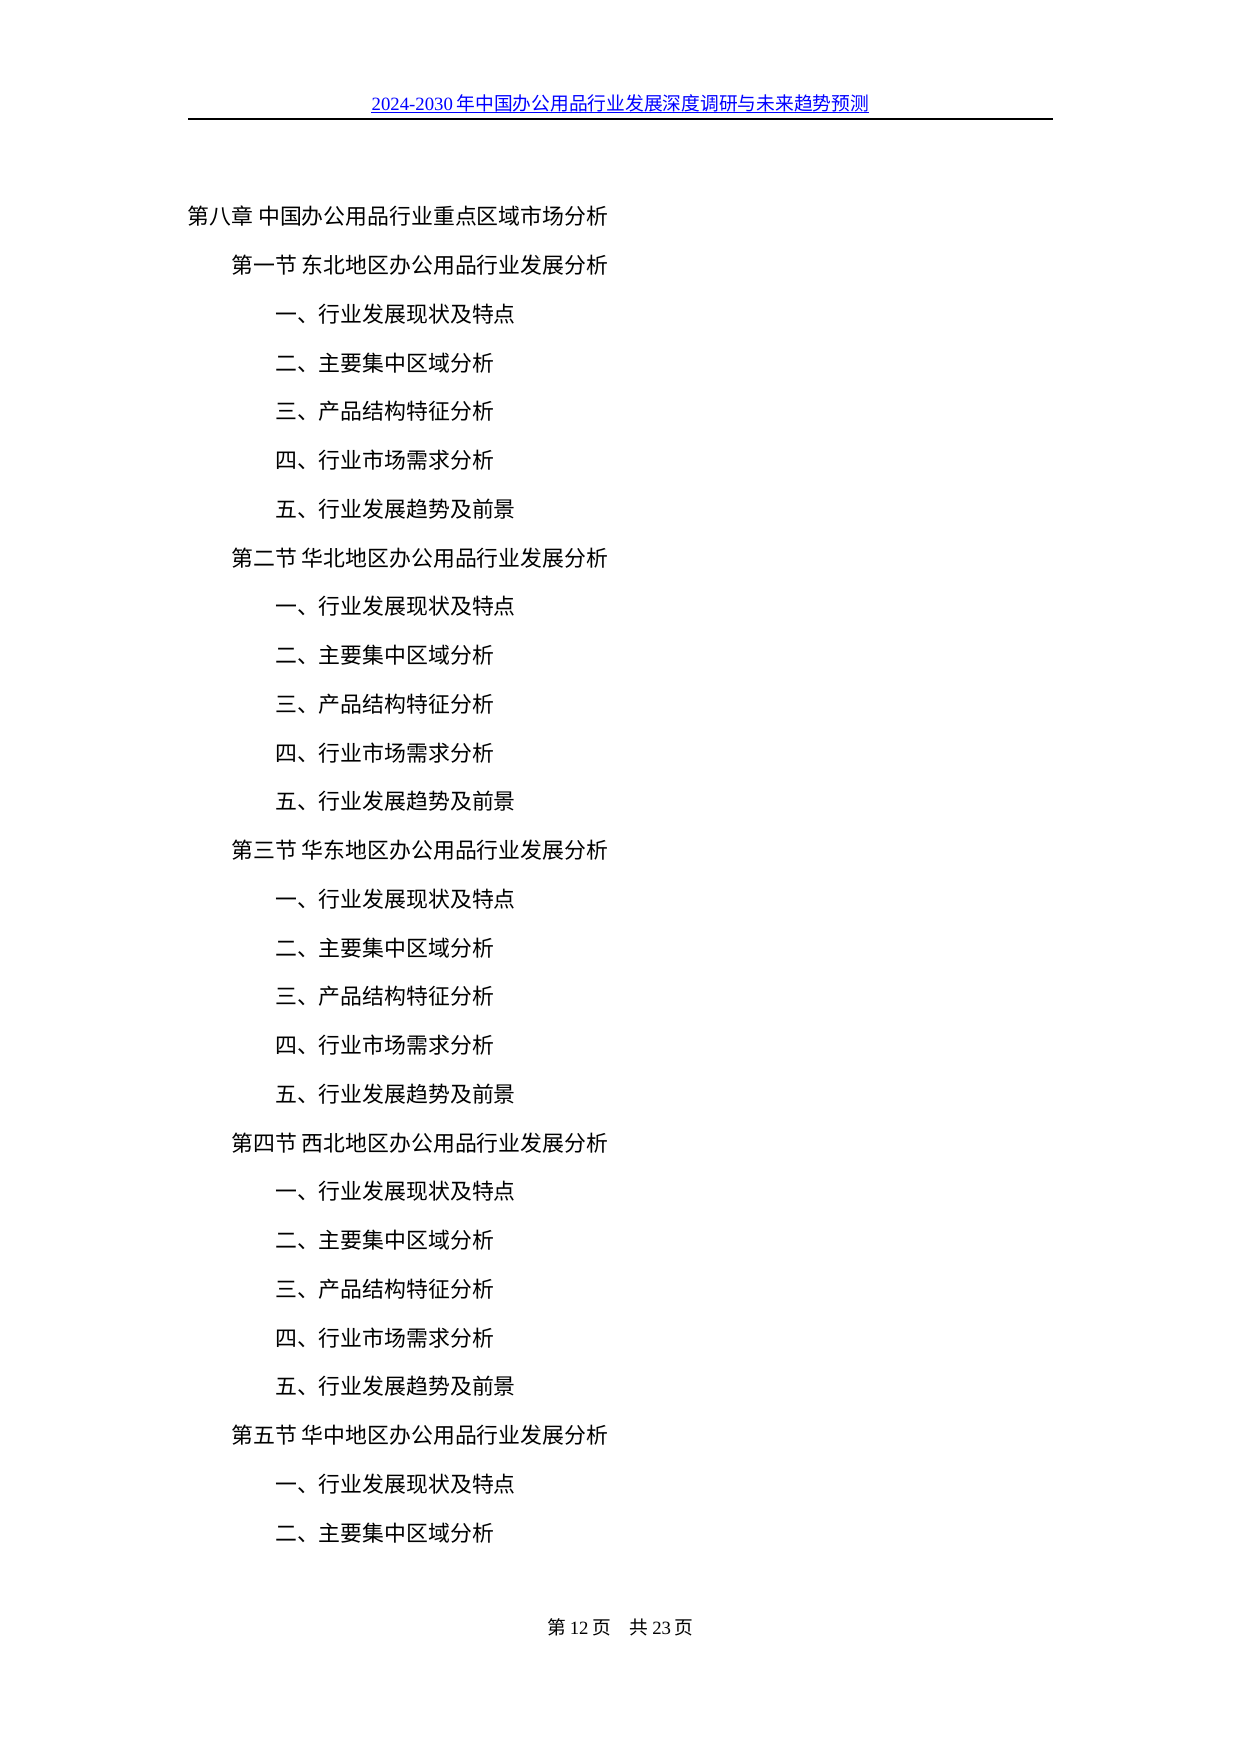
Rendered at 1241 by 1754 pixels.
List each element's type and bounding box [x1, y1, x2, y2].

text [187, 150, 1053, 1548]
